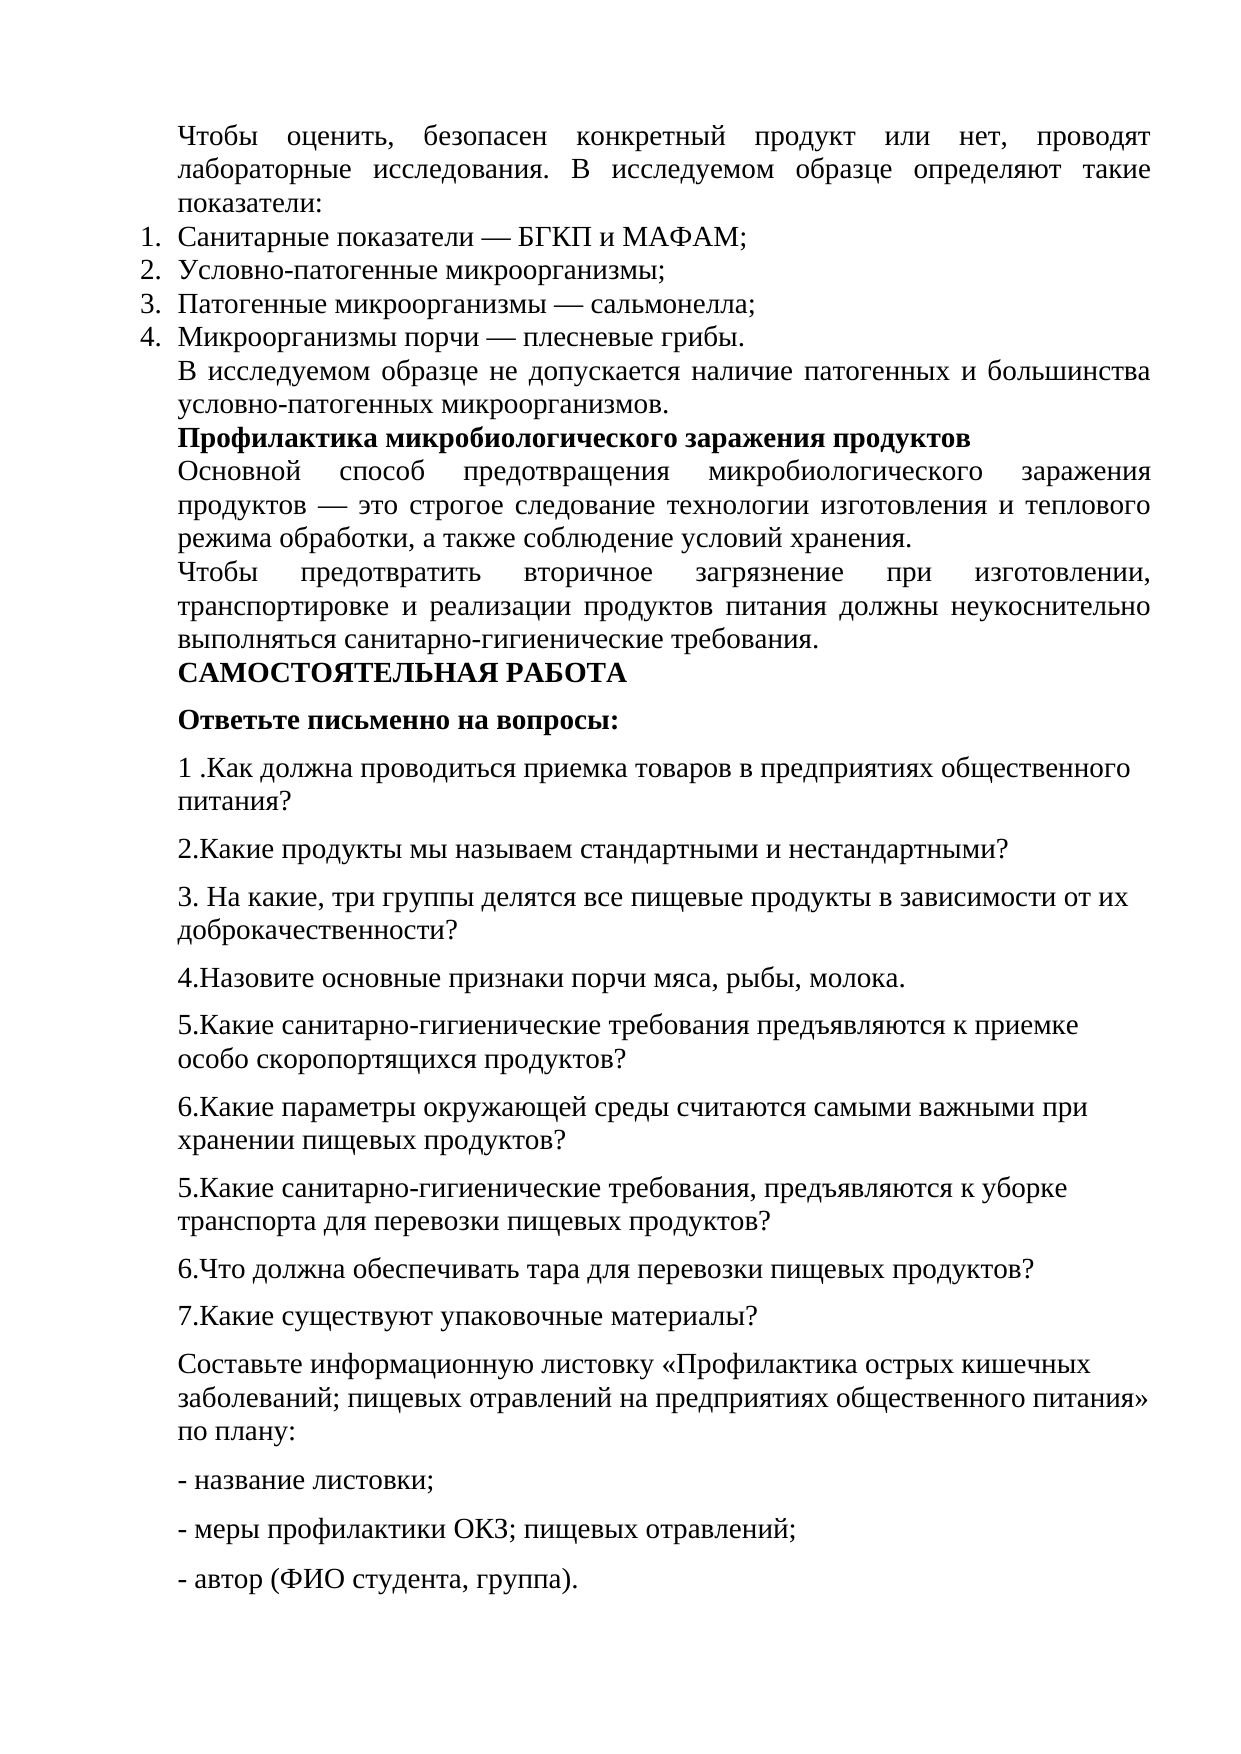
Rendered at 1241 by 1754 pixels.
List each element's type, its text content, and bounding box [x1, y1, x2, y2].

text 2.Какие продукты мы называем стандартными и нестандартными? [177, 831, 1152, 865]
text САМОСТОЯТЕЛЬНАЯ РАБОТА [177, 655, 1152, 688]
text Составьте информационную листовку «Профилактика острых кишечных заболеваний; пищевых отравлений на предприятиях общественного питания» по плану: [177, 1346, 1152, 1447]
text Чтобы предотвратить вторичное загрязнение при изготовлении, транспортировке и реализации продуктов питания должны неукоснительно выполняться санитарно-гигиенические требования. [177, 554, 1152, 655]
text Профилактика микробиологического заражения продуктов [177, 420, 1152, 453]
text 4.Назовите основные признаки порчи мяса, рыбы, молока. [177, 960, 1152, 993]
text 5.Какие санитарно-гигиенические требования, предъявляются к уборке транспорта для перевозки пищевых продуктов? [177, 1170, 1152, 1237]
text Ответьте письменно на вопросы: [177, 702, 1152, 736]
text - меры профилактики ОКЗ; пищевых отравлений; [177, 1512, 1152, 1545]
text 6.Что должна обеспечивать тара для перевозки пищевых продуктов? [177, 1251, 1152, 1284]
text 7.Какие существуют упаковочные материалы? [177, 1298, 1152, 1332]
text 5.Какие санитарно-гигиенические требования предъявляются к приемке особо скоропортящихся продуктов? [177, 1007, 1152, 1074]
list Патогенные микроорганизмы — сальмонелла; [140, 286, 1152, 319]
list Микроорганизмы порчи — плесневые грибы. [140, 319, 1152, 353]
text В исследуемом образце не допускается наличие патогенных и большинства условно-патогенных микроорганизмов. [177, 353, 1152, 420]
text 3. На какие, три группы делятся все пищевые продукты в зависимости от их доброкачественности? [177, 879, 1152, 946]
text Чтобы оценить, безопасен конкретный продукт или нет, проводят лабораторные исследования. В исследуемом образце определяют такие показатели: [177, 118, 1152, 219]
text 6.Какие параметры окружающей среды считаются самыми важными при хранении пищевых продуктов? [177, 1089, 1152, 1156]
text Основной способ предотвращения микробиологического заражения продуктов — это строгое следование технологии изготовления и теплового режима обработки, а также соблюдение условий хранения. [177, 453, 1152, 554]
text 1 .Как должна проводиться приемка товаров в предприятиях общественного питания? [177, 750, 1152, 817]
text - название листовки; [177, 1462, 1152, 1496]
list Условно-патогенные микроорганизмы; [140, 252, 1152, 286]
list Санитарные показатели — БГКП и МАФАМ; [140, 219, 1152, 252]
text - автор (ФИО студента, группа). [177, 1561, 1152, 1594]
